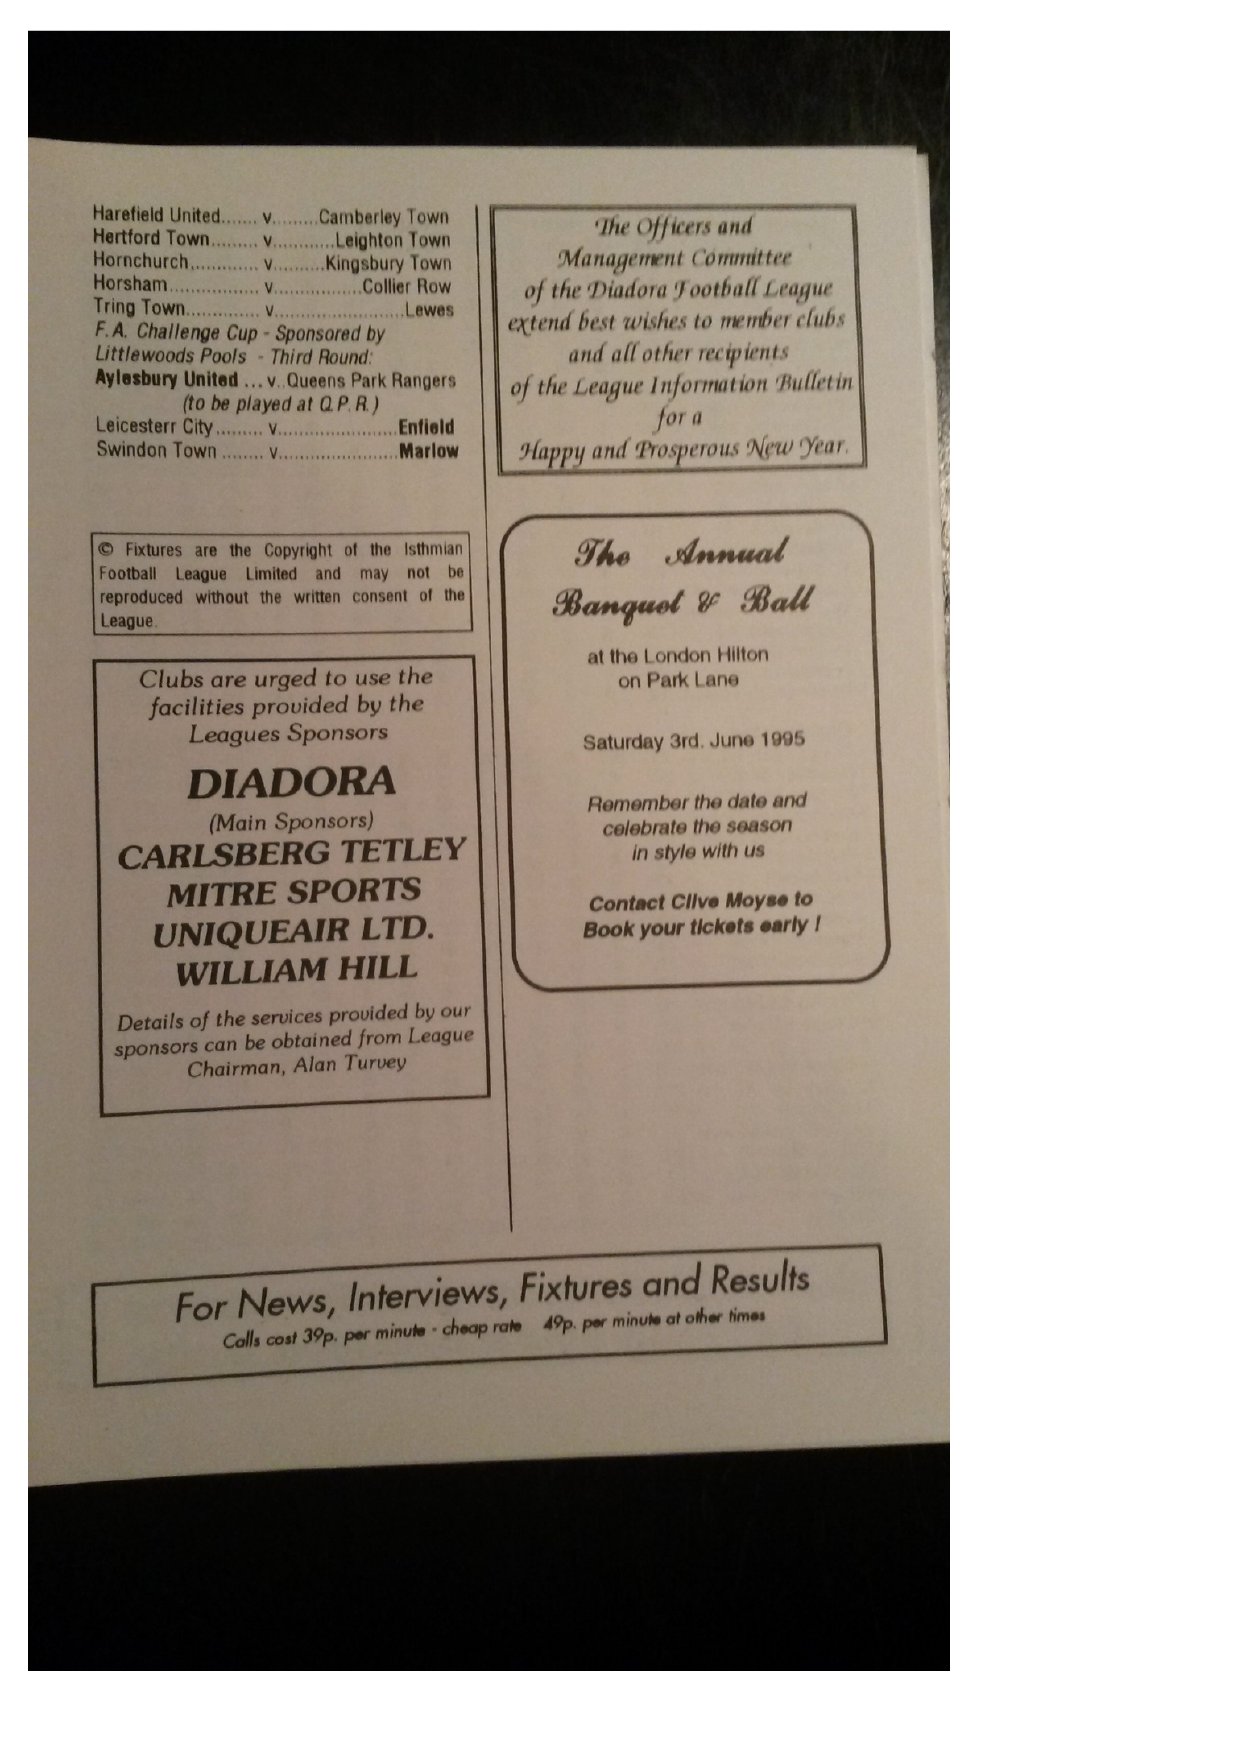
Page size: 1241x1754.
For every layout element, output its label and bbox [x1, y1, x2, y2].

picture [29, 33, 950, 1671]
